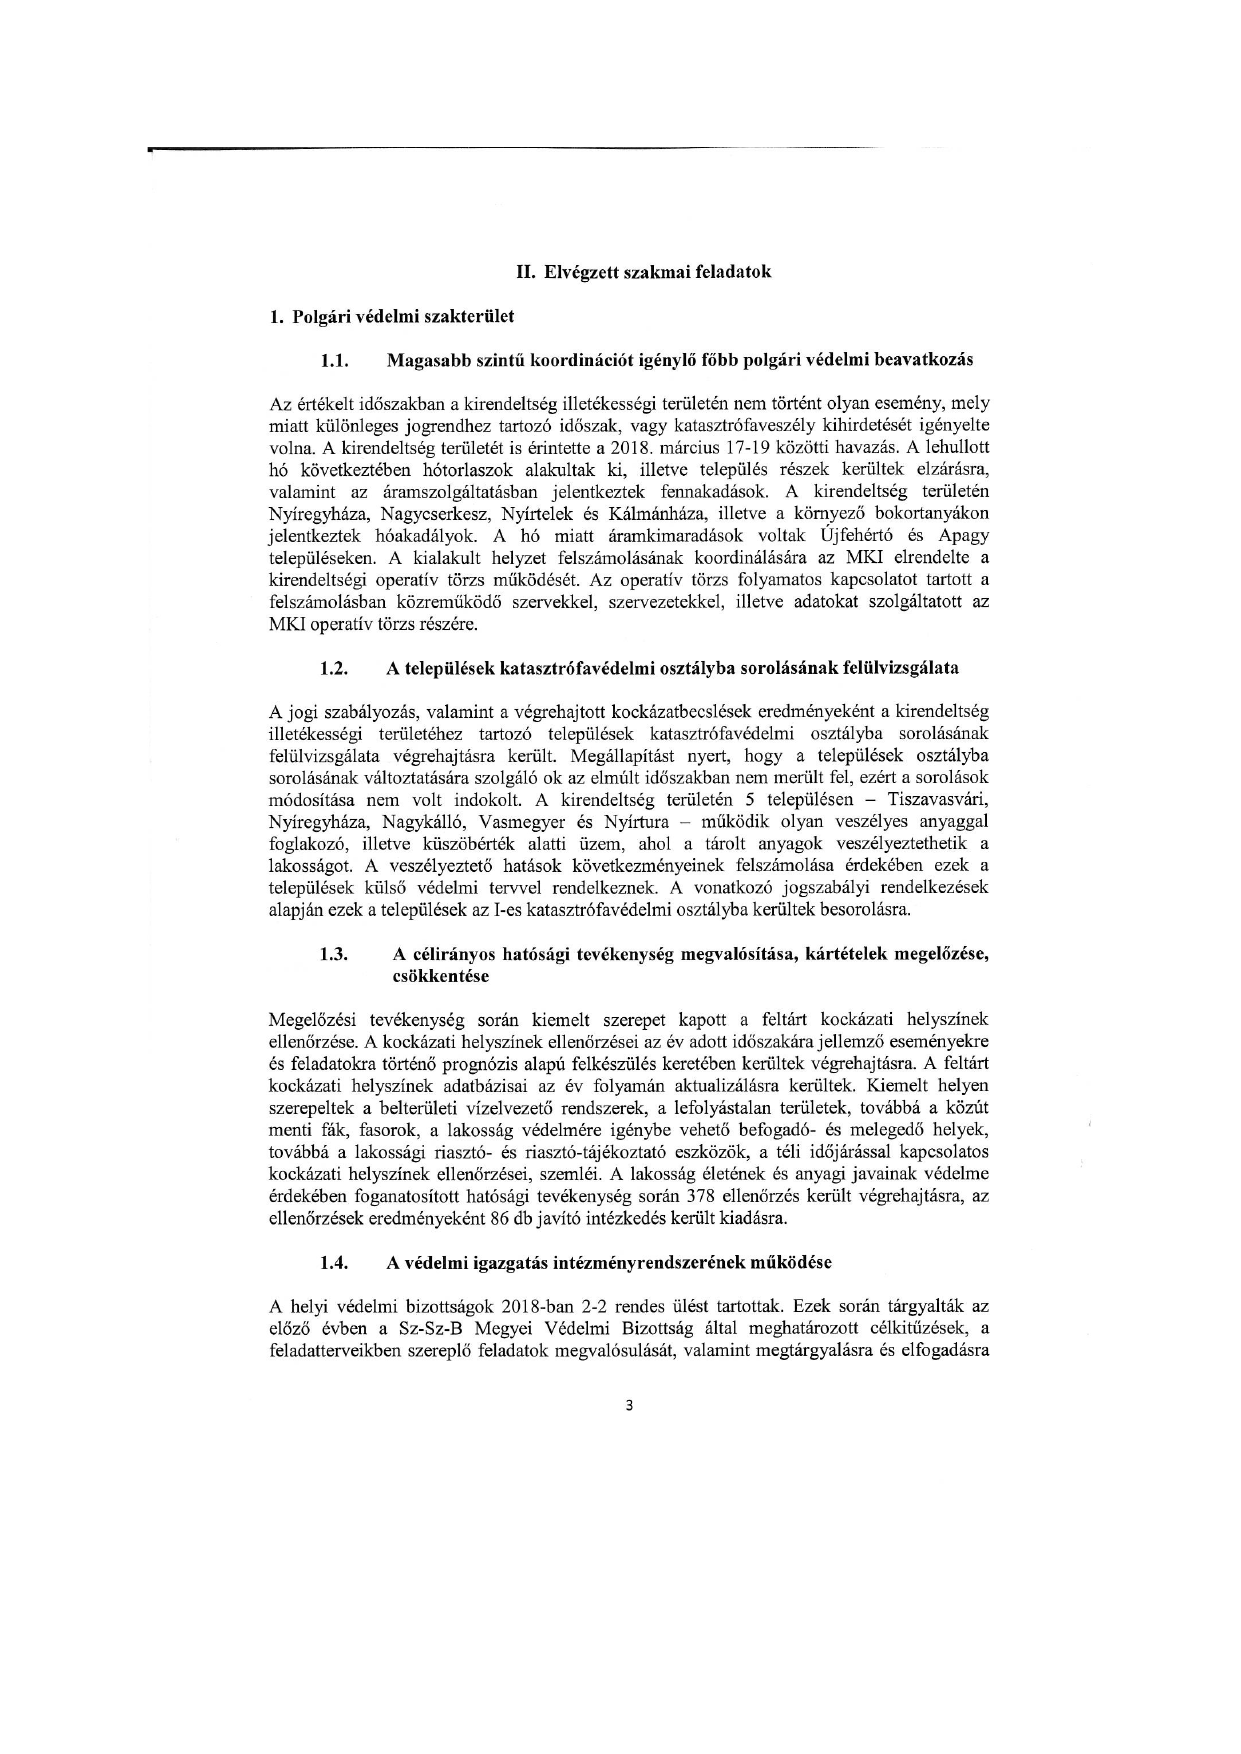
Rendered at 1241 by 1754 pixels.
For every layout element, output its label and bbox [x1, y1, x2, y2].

picture [147, 147, 1093, 1485]
